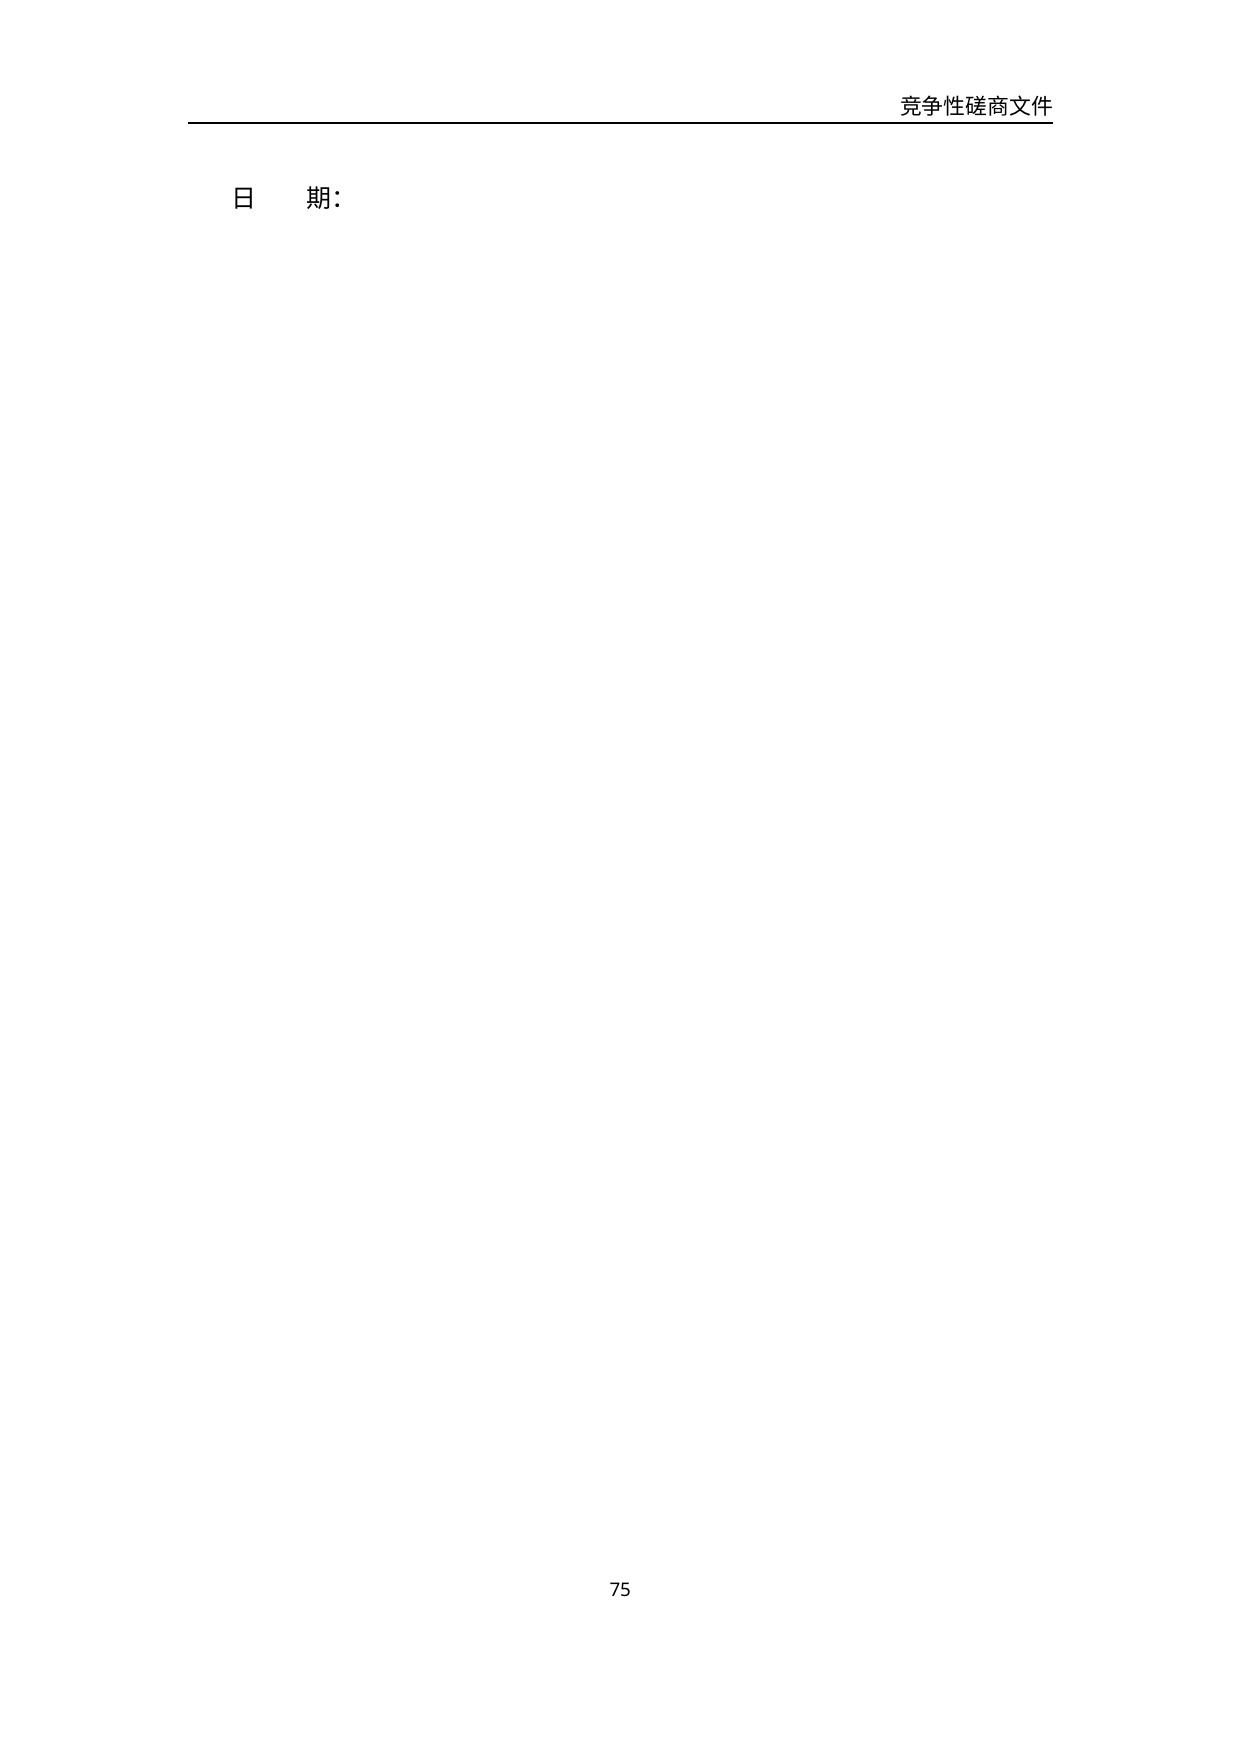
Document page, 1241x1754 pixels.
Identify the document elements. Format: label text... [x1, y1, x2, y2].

text 日 期： [187, 164, 1053, 229]
